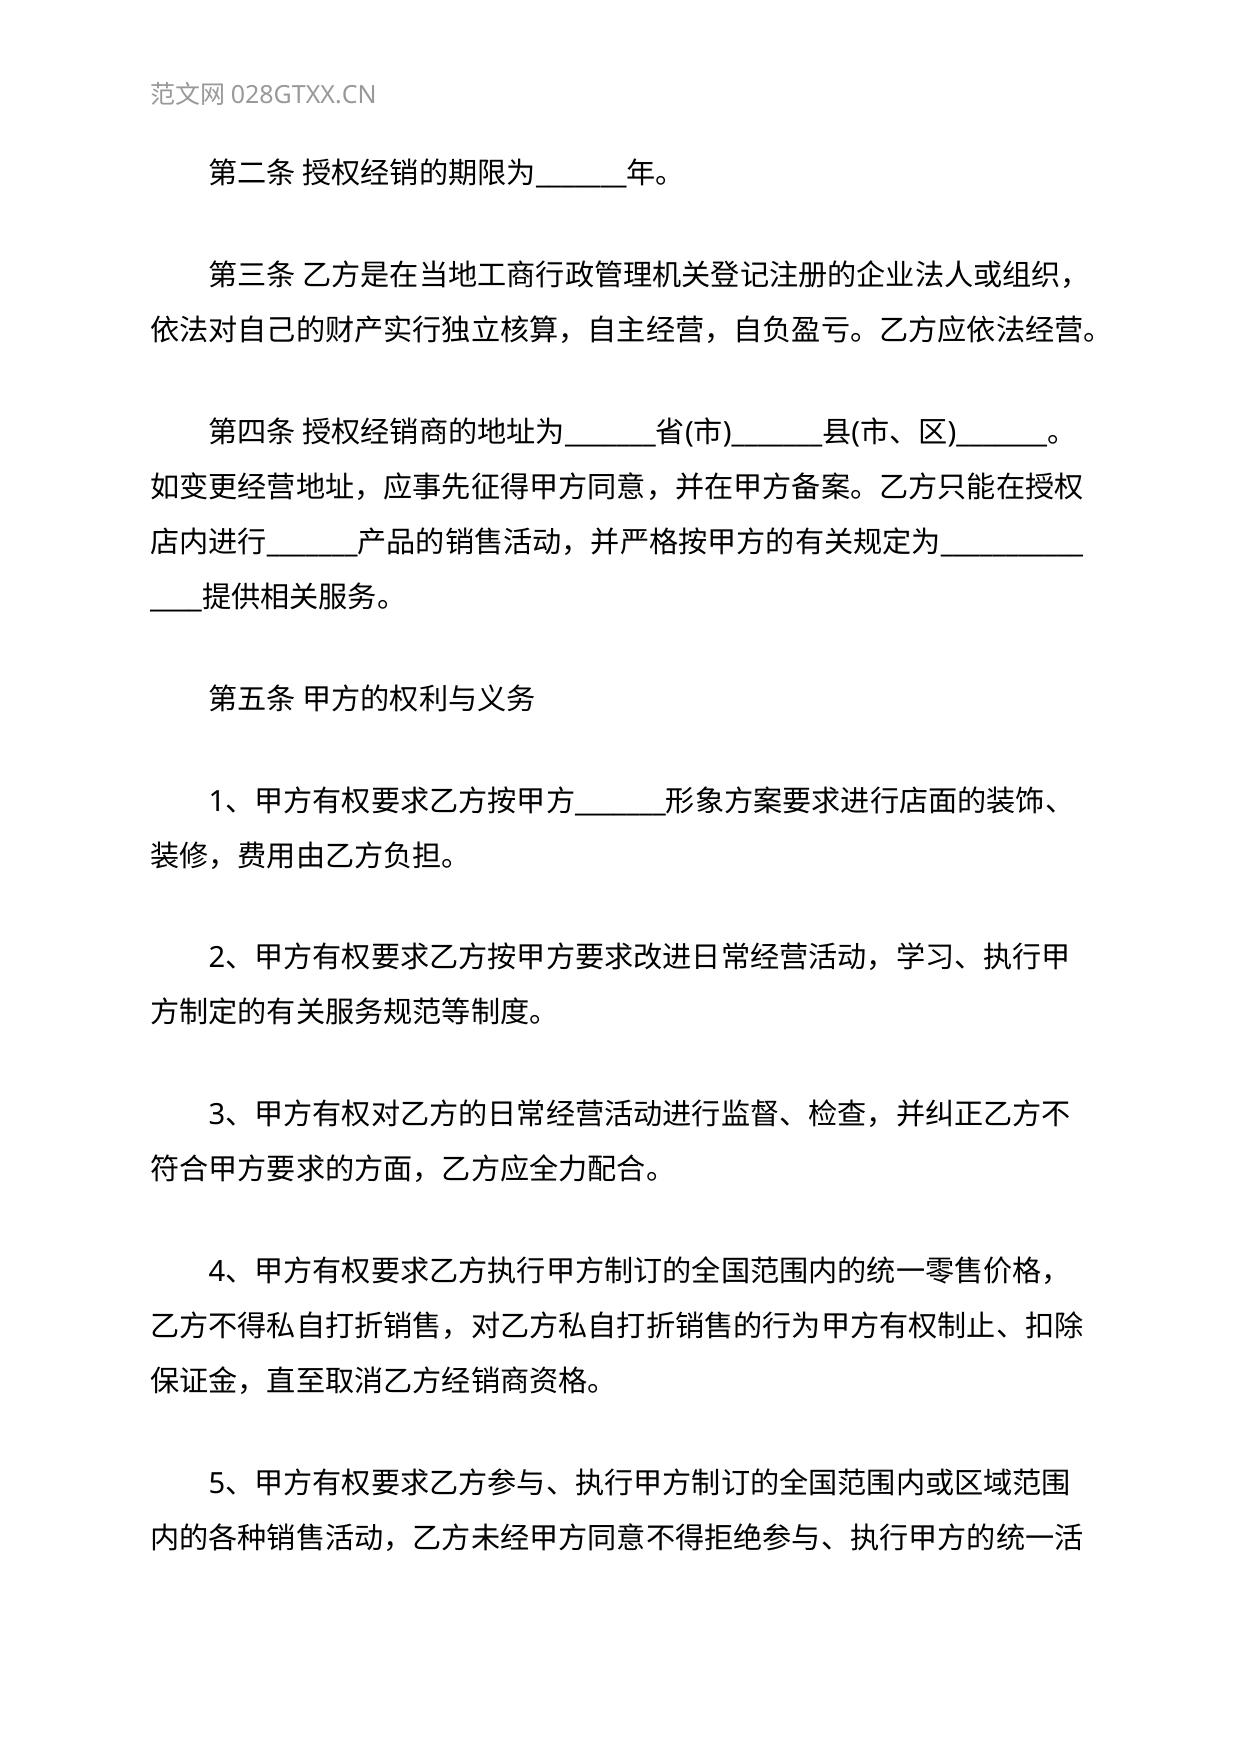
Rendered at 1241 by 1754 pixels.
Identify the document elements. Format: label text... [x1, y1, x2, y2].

text 第五条 甲方的权利与义务 [150, 676, 1090, 718]
text 第四条 授权经销商的地址为_______省(市)_______县(市、区)_______。如变更经营地址，应事先征得甲方同意，并在甲方备案。乙方只能在授权店内进行_______产品的销售活动，并严格按甲方的有关规定为_______________提供相关服务。 [150, 409, 1090, 616]
text 3、甲方有权对乙方的日常经营活动进行监督、检查，并纠正乙方不符合甲方要求的方面，乙方应全力配合。 [150, 1091, 1090, 1188]
text 1、甲方有权要求乙方按甲方_______形象方案要求进行店面的装饰、装修，费用由乙方负担。 [150, 777, 1090, 874]
text 第二条 授权经销的期限为_______年。 [150, 150, 1090, 192]
text 第三条 乙方是在当地工商行政管理机关登记注册的企业法人或组织，依法对自己的财产实行独立核算，自主经营，自负盈亏。乙方应依法经营。 [150, 252, 1090, 349]
text 4、甲方有权要求乙方执行甲方制订的全国范围内的统一零售价格，乙方不得私自打折销售，对乙方私自打折销售的行为甲方有权制止、扣除保证金，直至取消乙方经销商资格。 [150, 1248, 1090, 1400]
text 2、甲方有权要求乙方按甲方要求改进日常经营活动，学习、执行甲方制定的有关服务规范等制度。 [150, 934, 1090, 1031]
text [150, 1459, 1090, 1557]
